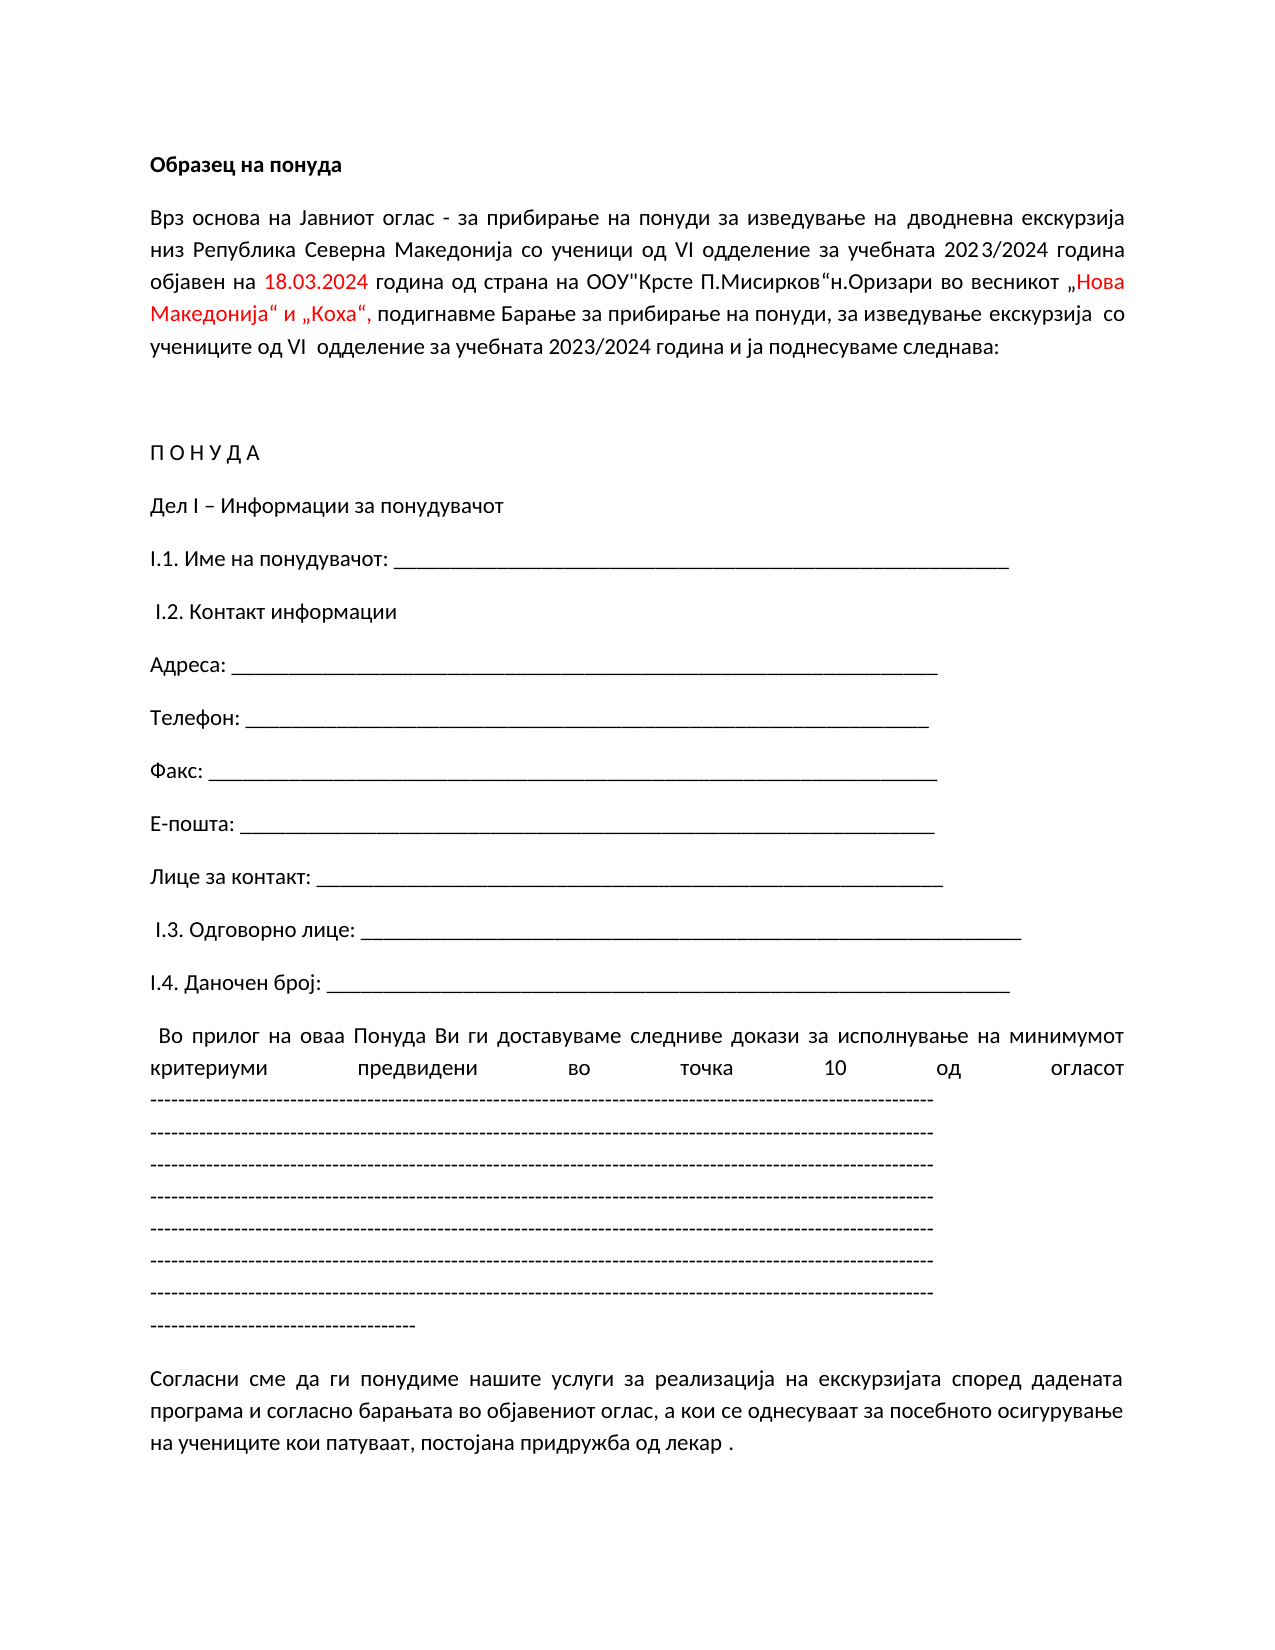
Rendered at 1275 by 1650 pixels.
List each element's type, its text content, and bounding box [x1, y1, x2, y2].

text Согласни сме да ги понудиме нашите услуги за реализација на екскурзијата според дадената програма и согласно барањата во објавениот оглас, а кои се однесуваат за посебното осигурување на учениците кои патуваат, постојана придружба од лекар . [150, 1364, 1125, 1456]
text I.4. Даночен број: ____________________________________________________________ [150, 968, 1125, 996]
text Врз основа на Јавниот оглас - за прибирање на понуди за изведување на дводневна екскурзија низ Република Северна Македонија со ученици од VI одделение за учебната 2023/2024 година објавен на 18.03.2024 година од страна на ООУ"Крсте П.Мисирков“н.Оризари во весникот „Нова Македонија“ и „Коха“, подигнавме Барање за прибирање на понуди, за изведување екскурзија со учениците од VI одделение за учебната 2023/2024 година и ја поднесуваме следнава: [150, 203, 1125, 360]
text Во прилог на оваа Понуда Ви ги доставуваме следниве докази за исполнување на минимумот критериуми предвидени во точка 10 од огласот ---------------------------------------------------------------------------------------------------------------- ---------------------------------------------------------------------------------------------------------------- ---------------------------------------------------------------------------------------------------------------- ---------------------------------------------------------------------------------------------------------------- ---------------------------------------------------------------------------------------------------------------- ---------------------------------------------------------------------------------------------------------------- ---------------------------------------------------------------------------------------------------------------- -------------------------------------- [150, 1021, 1125, 1339]
text Дел I – Информации за понудувачот [150, 491, 1125, 519]
text Телефон: ____________________________________________________________ [150, 703, 1125, 731]
text Образец на понуда [150, 150, 1125, 178]
text I.1. Име на понудувачот: ______________________________________________________ [150, 544, 1125, 572]
text Лице за контакт: _______________________________________________________ [150, 862, 1125, 890]
text Адреса: ______________________________________________________________ [150, 650, 1125, 678]
text Е-пошта: _____________________________________________________________ [150, 809, 1125, 837]
text Факс: ________________________________________________________________ [150, 756, 1125, 784]
text I.2. Контакт информации [150, 597, 1125, 625]
text I.3. Одговорно лице: __________________________________________________________ [150, 915, 1125, 943]
text П О Н У Д А [150, 438, 1125, 466]
